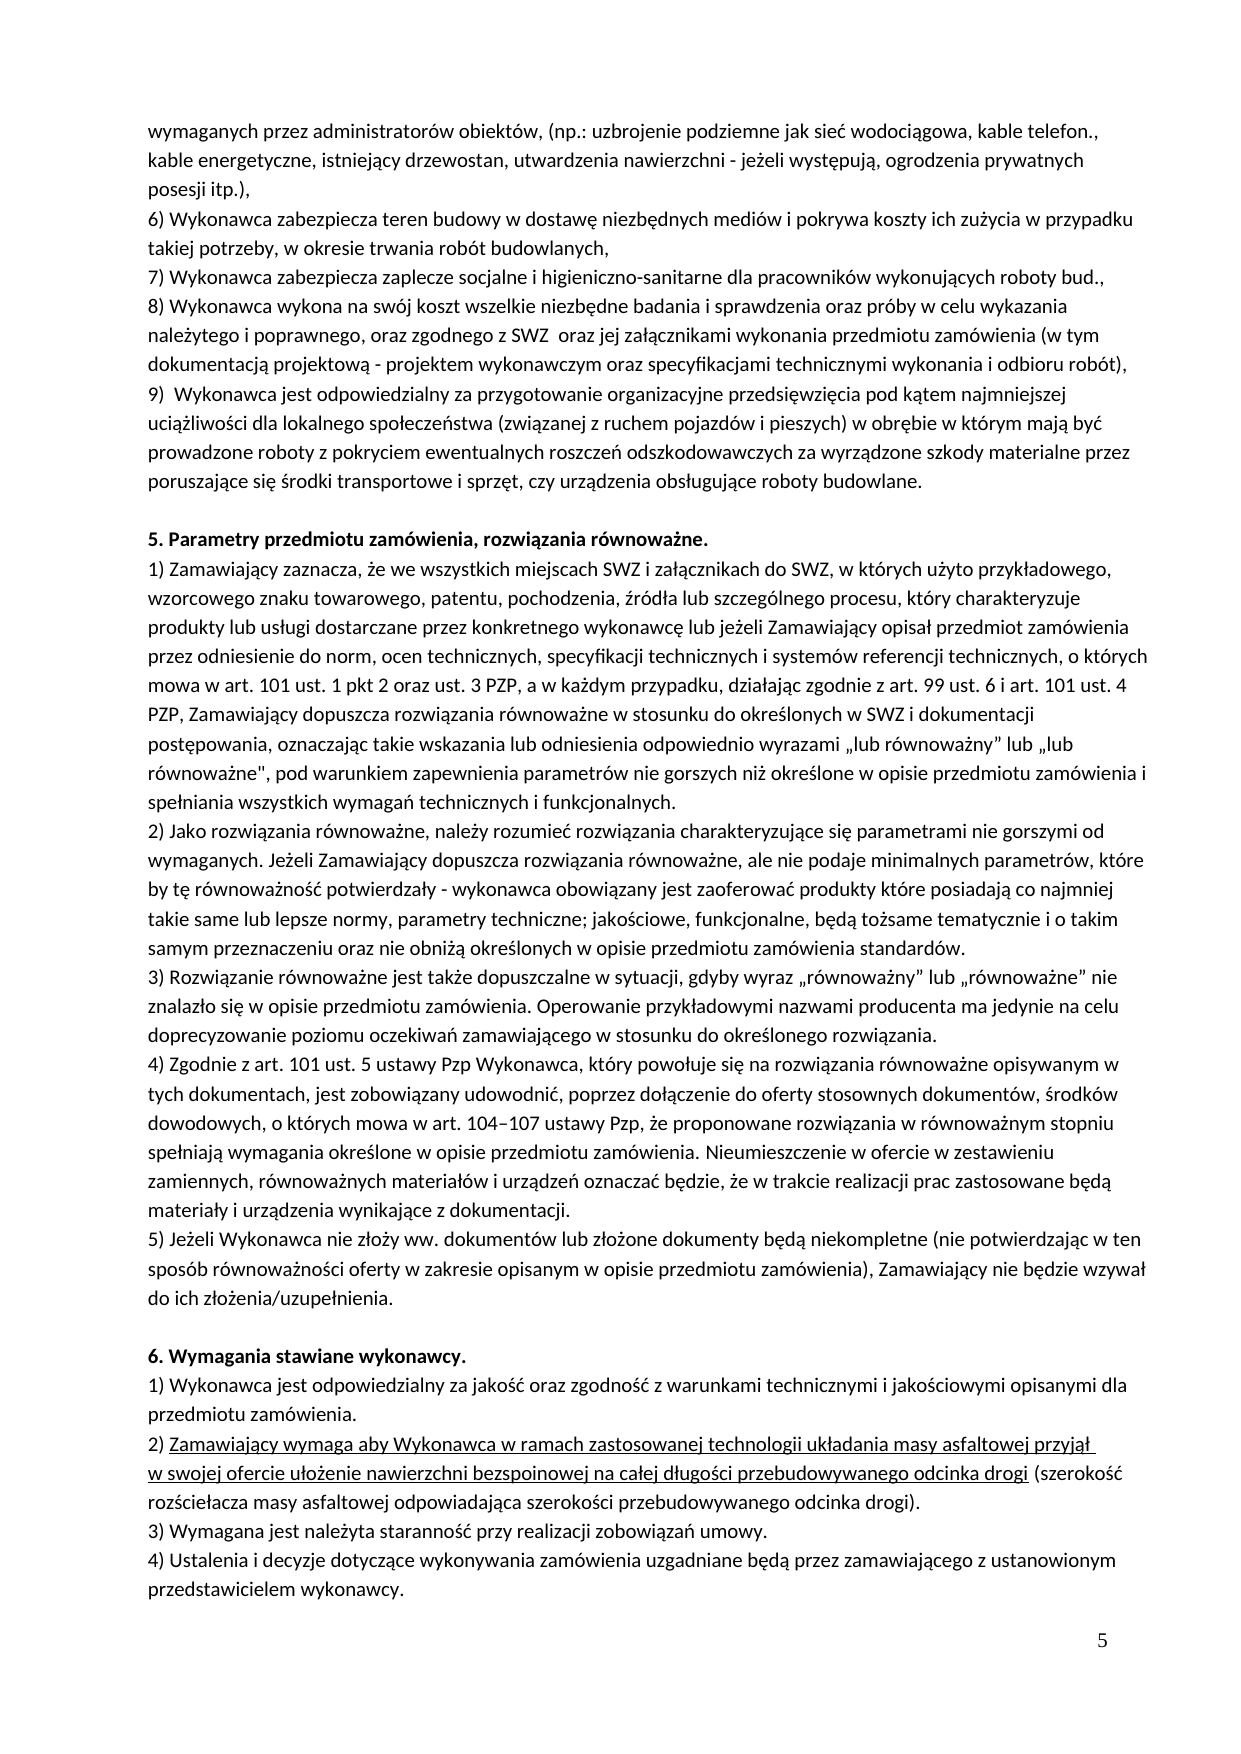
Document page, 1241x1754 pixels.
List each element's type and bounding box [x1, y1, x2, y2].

text [148, 118, 1152, 1602]
